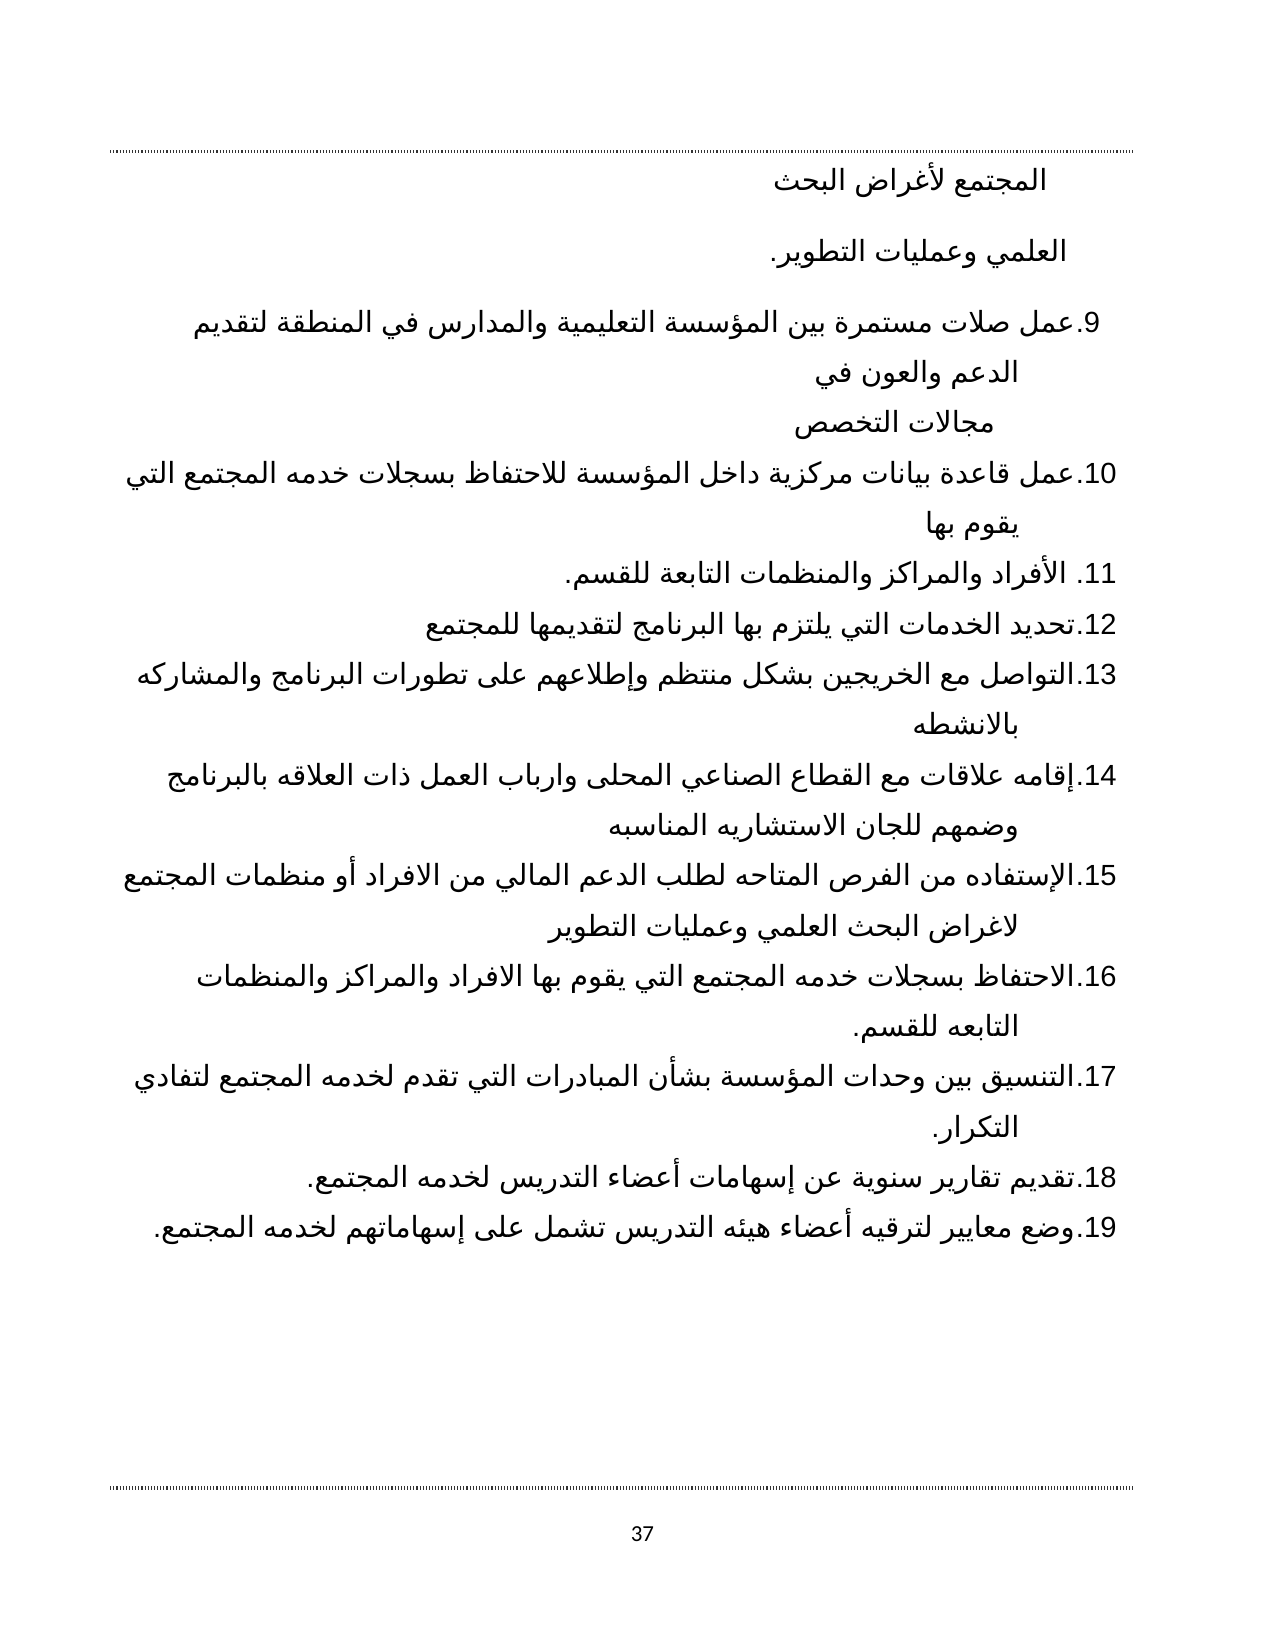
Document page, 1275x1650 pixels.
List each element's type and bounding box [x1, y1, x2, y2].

table_cell [99, 150, 1184, 1489]
